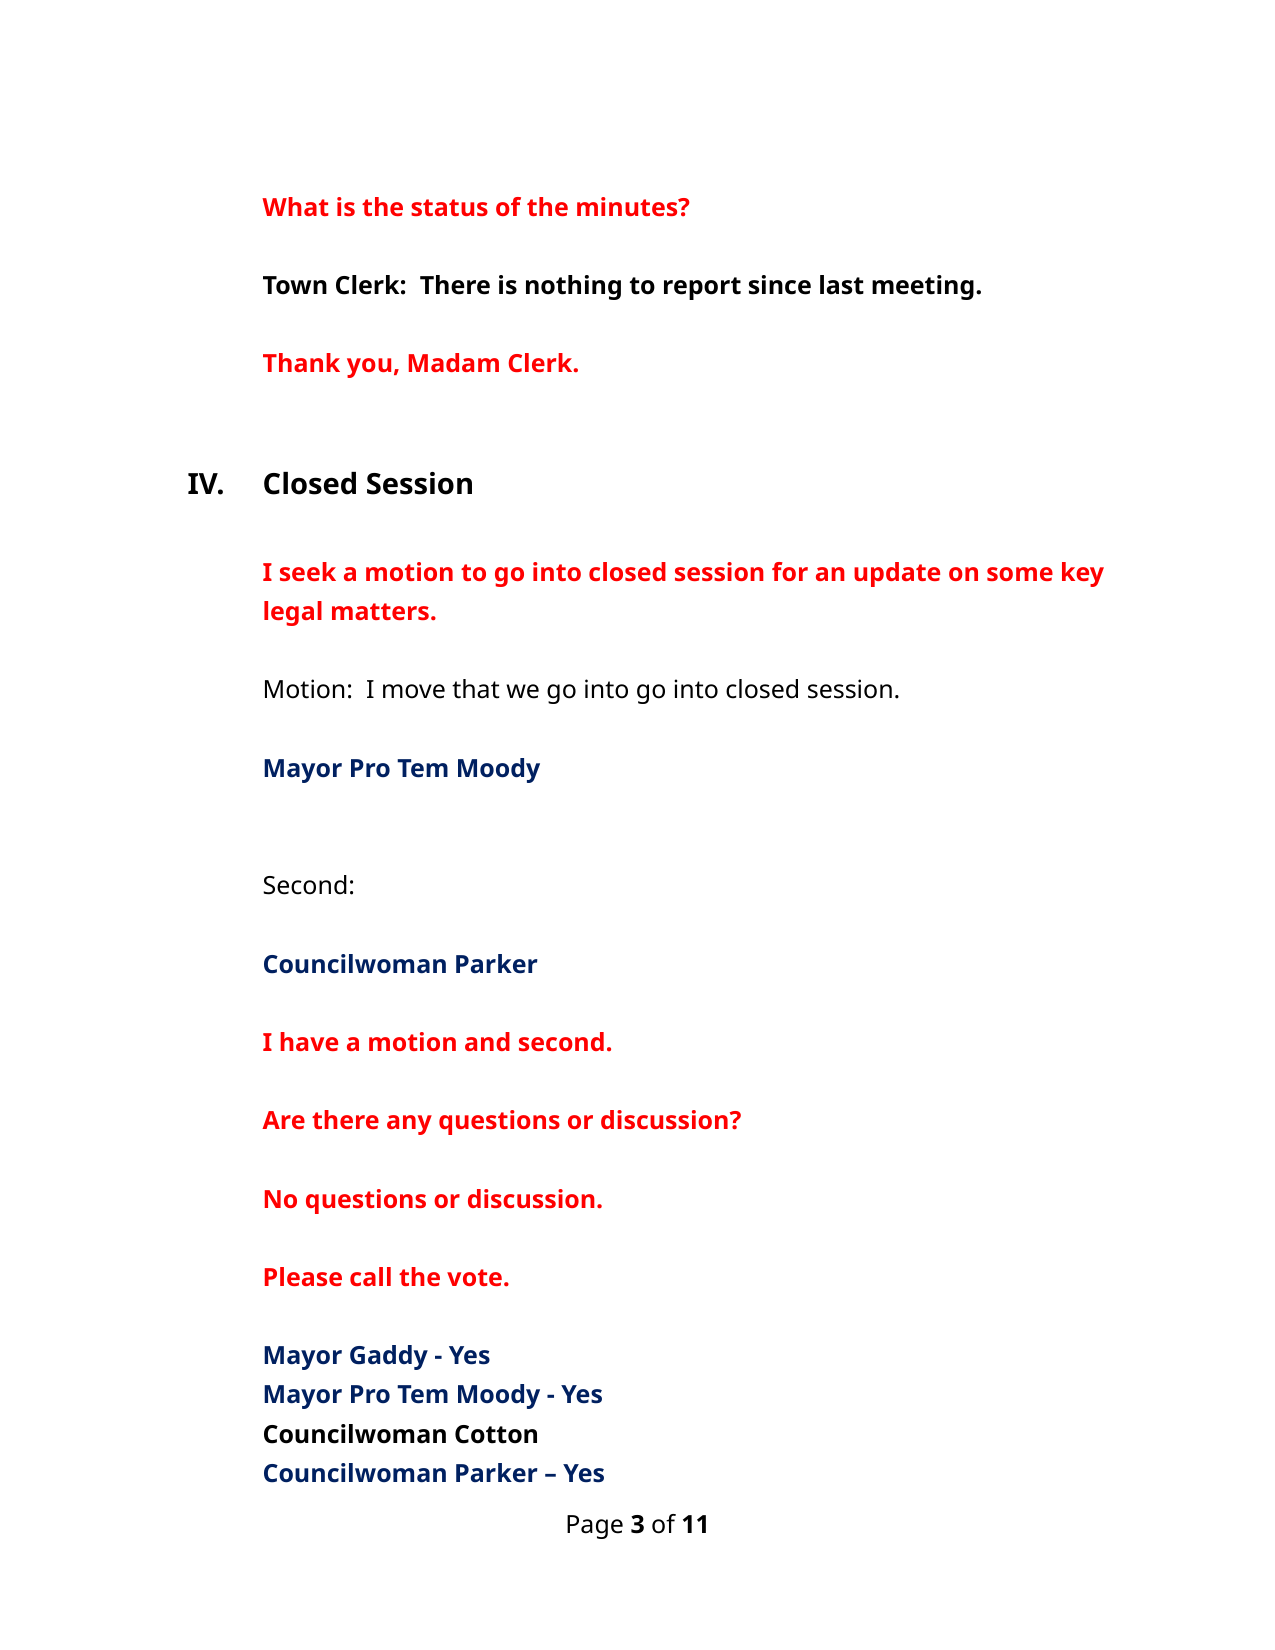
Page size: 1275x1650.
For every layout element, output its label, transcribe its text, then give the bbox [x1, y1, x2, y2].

text Motion: I move that we go into go into closed session. [262, 672, 1125, 706]
text No questions or discussion. [262, 1181, 1125, 1215]
text Are there any questions or discussion? [187, 1103, 1125, 1137]
text Mayor Gaddy - Yes [225, 1338, 1125, 1372]
text I have a motion and second. [187, 1024, 1125, 1059]
text Second: [262, 868, 1125, 902]
text Thank you, Madam Clerk. [262, 346, 1125, 380]
text Councilwoman Parker – Yes [187, 1455, 1125, 1489]
text Town Clerk: There is nothing to report since last meeting. [262, 267, 1125, 302]
text Mayor Pro Tem Moody [262, 750, 1125, 784]
text Councilwoman Parker [187, 946, 1125, 980]
text I seek a motion to go into closed session for an update on some key legal matters. [262, 554, 1125, 628]
text Mayor Pro Tem Moody - Yes [187, 1377, 1125, 1411]
text What is the status of the minutes? [262, 189, 1125, 223]
text Councilwoman Cotton [187, 1416, 1125, 1450]
list Closed Session [187, 463, 1125, 503]
text Please call the vote. [262, 1259, 1125, 1294]
